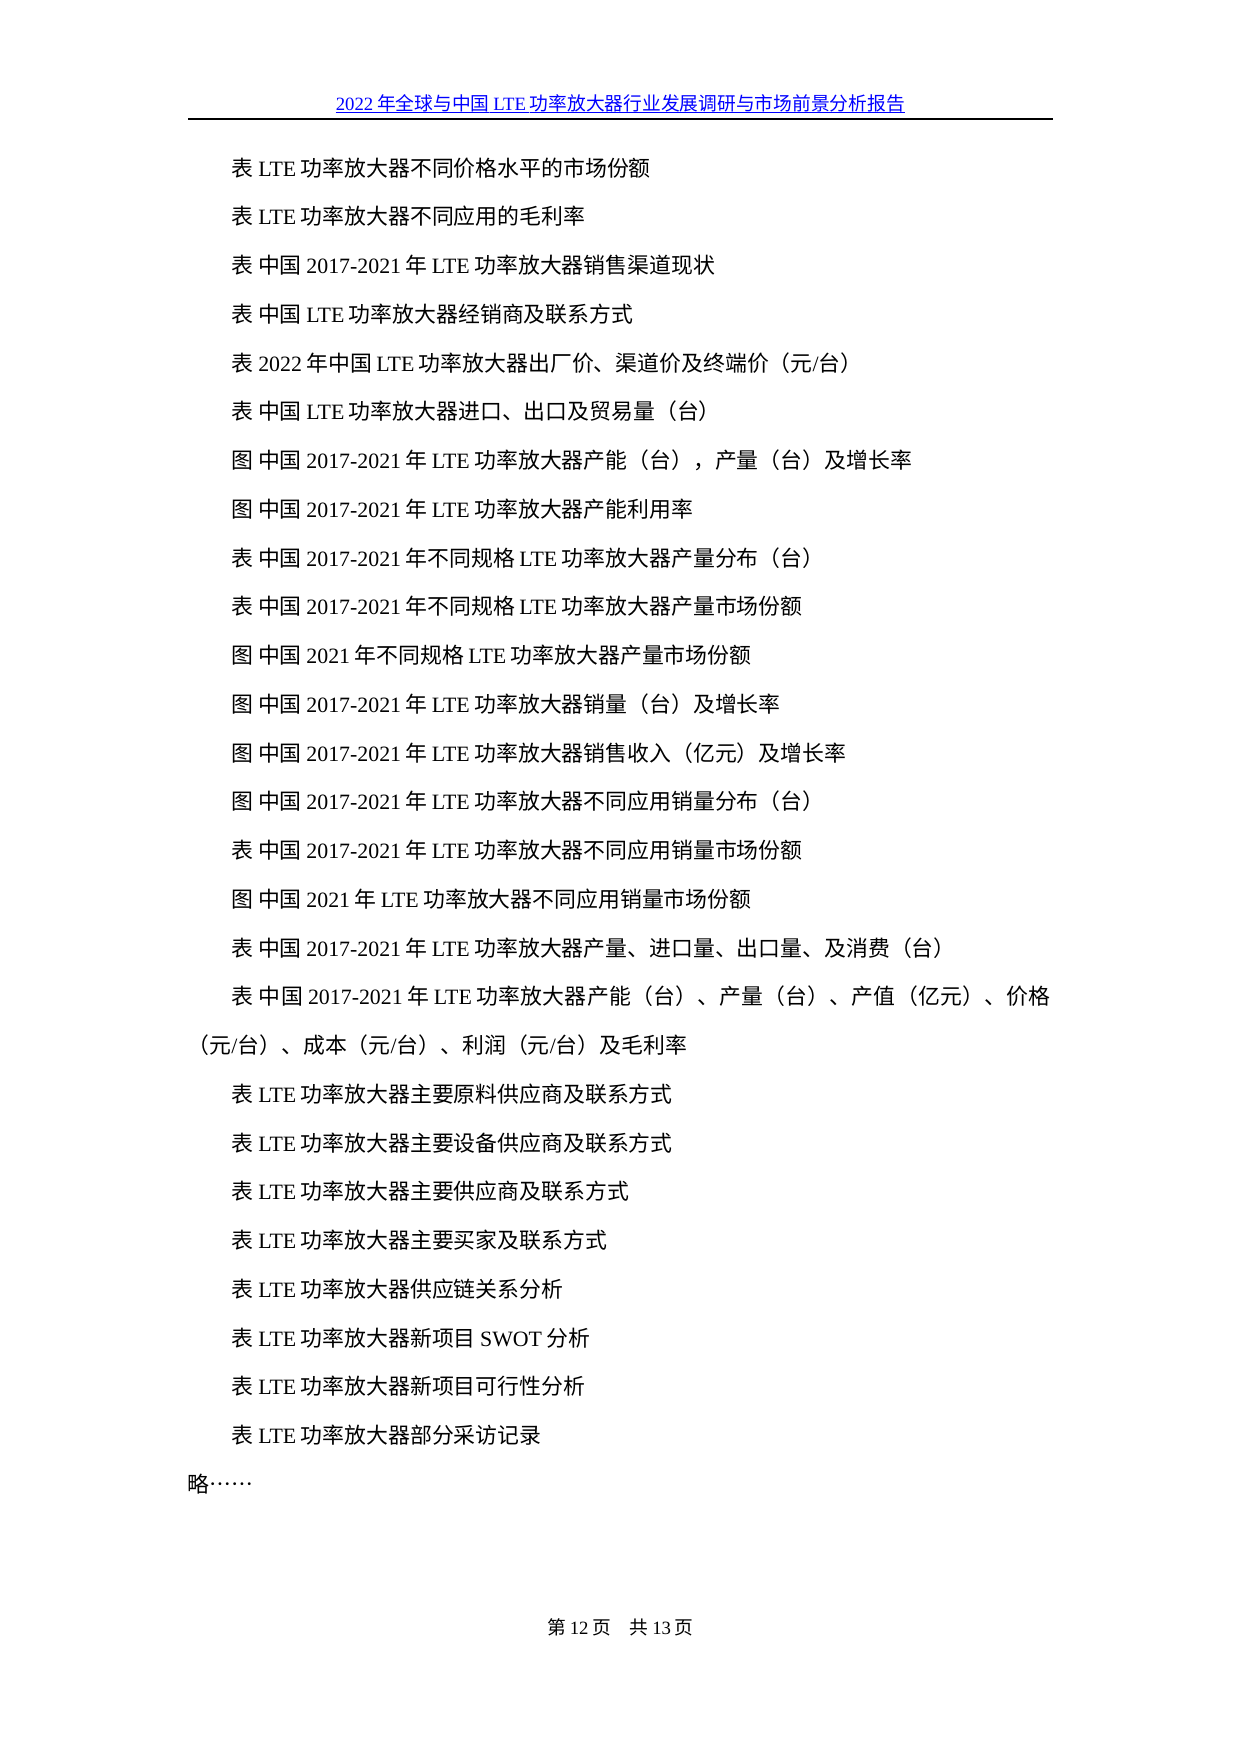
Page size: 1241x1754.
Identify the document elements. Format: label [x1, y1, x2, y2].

text [187, 150, 1053, 1499]
